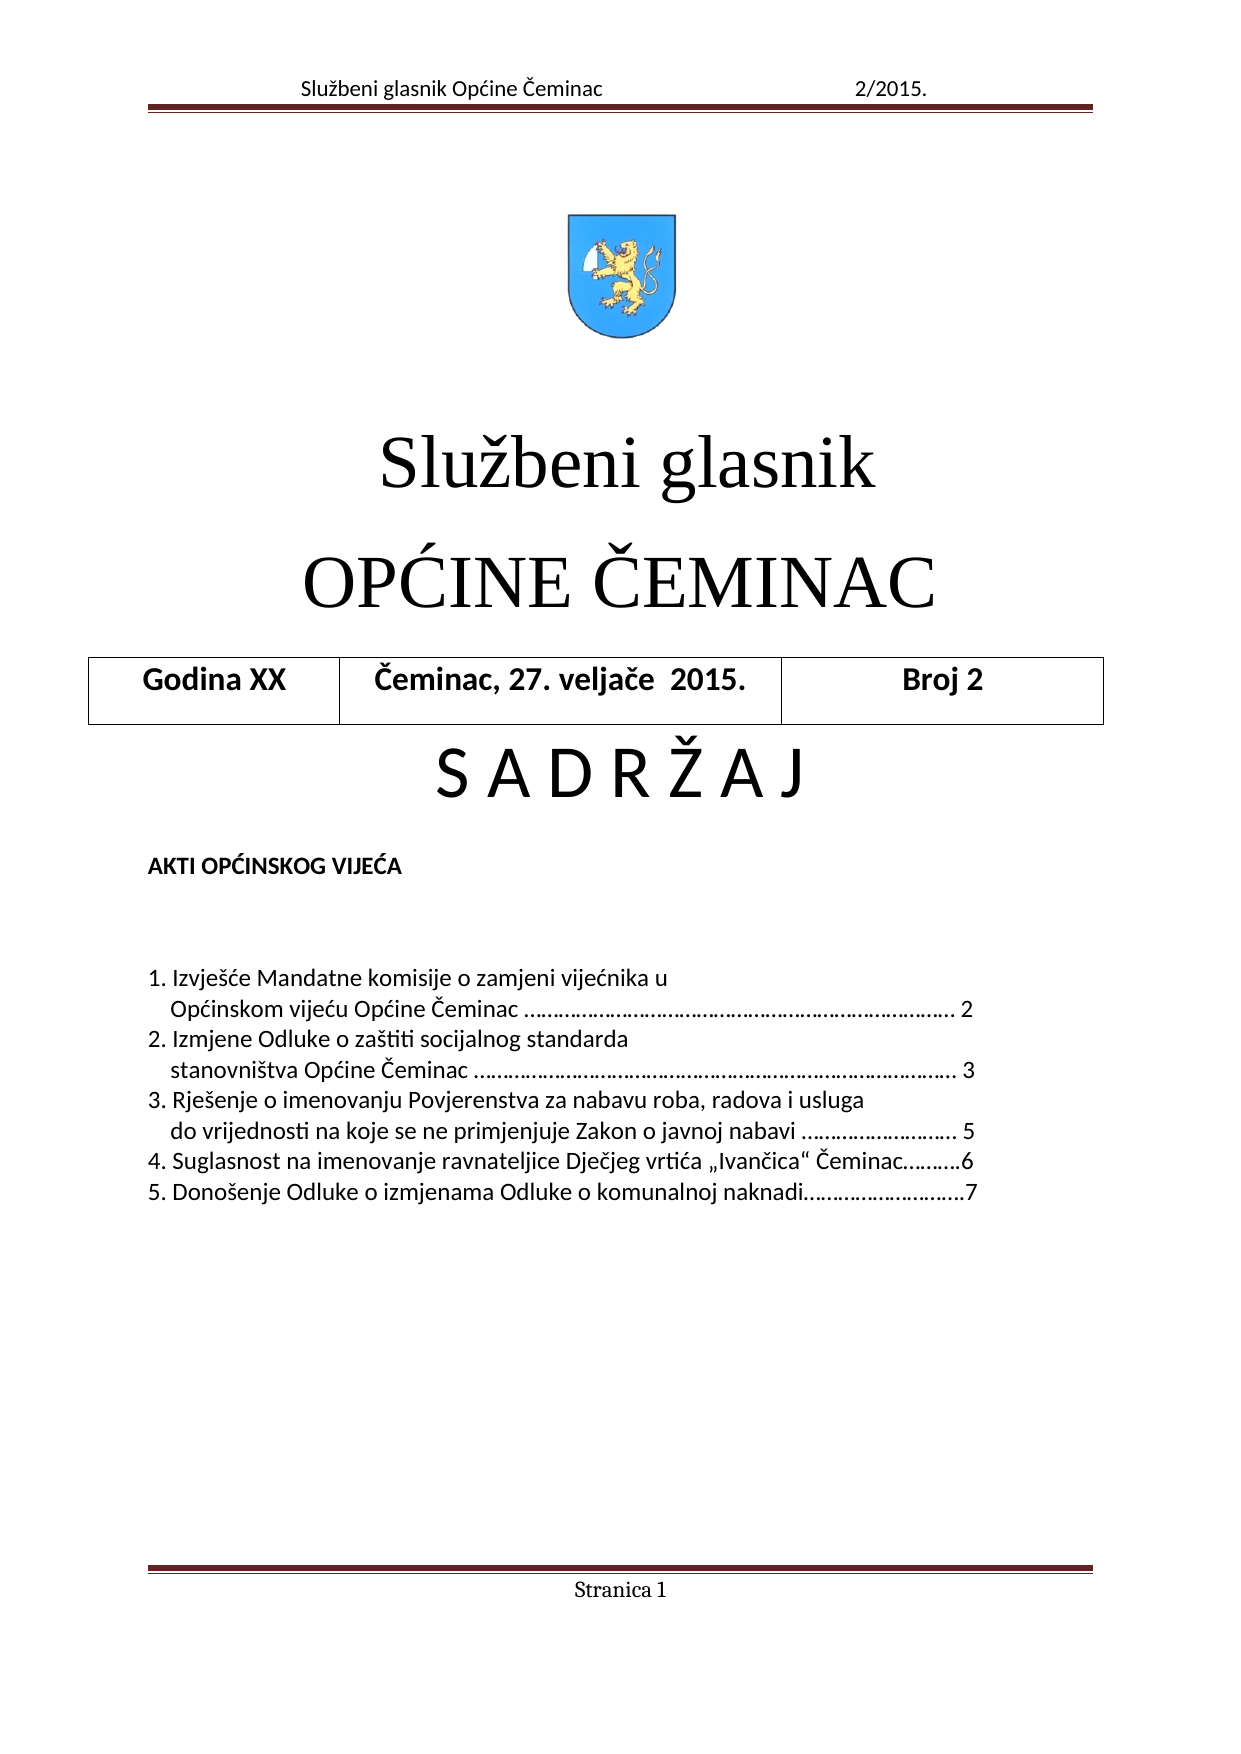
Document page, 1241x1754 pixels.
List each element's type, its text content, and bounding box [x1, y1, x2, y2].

text stanovništva Općine Čeminac ………………………………………………………………………… 3 [148, 1054, 1093, 1084]
text S A D R Ž A J [148, 725, 1093, 816]
text OPĆINE ČEMINAC [148, 537, 1093, 623]
text Općinskom vijeću Općine Čeminac ………………………………………………………………… 2 [148, 993, 1093, 1023]
text 3. Rješenje o imenovanju Povjerenstva za nabavu roba, radova i usluga [148, 1084, 1093, 1115]
text AKTI OPĆINSKOG VIJEĆA [148, 851, 1093, 881]
text 5. Donošenje Odluke o izmjenama Odluke o komunalnoj naknadi……………………….7 [148, 1176, 1093, 1206]
text 1. Izvješće Mandatne komisije o zamjeni vijećnika u [148, 962, 1093, 993]
table_header Čeminac, 27. veljače 2015. [340, 658, 781, 723]
table_header Broj 2 [782, 658, 1103, 723]
text do vrijednosti na koje se ne primjenjuje Zakon o javnoj nabavi ……………………… 5 [148, 1115, 1093, 1145]
text 2. Izmjene Odluke o zaštiti socijalnog standarda [148, 1023, 1093, 1054]
text 4. Suglasnost na imenovanje ravnateljice Dječjeg vrtića „Ivančica“ Čeminac……….6 [148, 1145, 1093, 1176]
table_header Godina XX [89, 658, 339, 723]
text Službeni glasnik [148, 417, 1107, 503]
